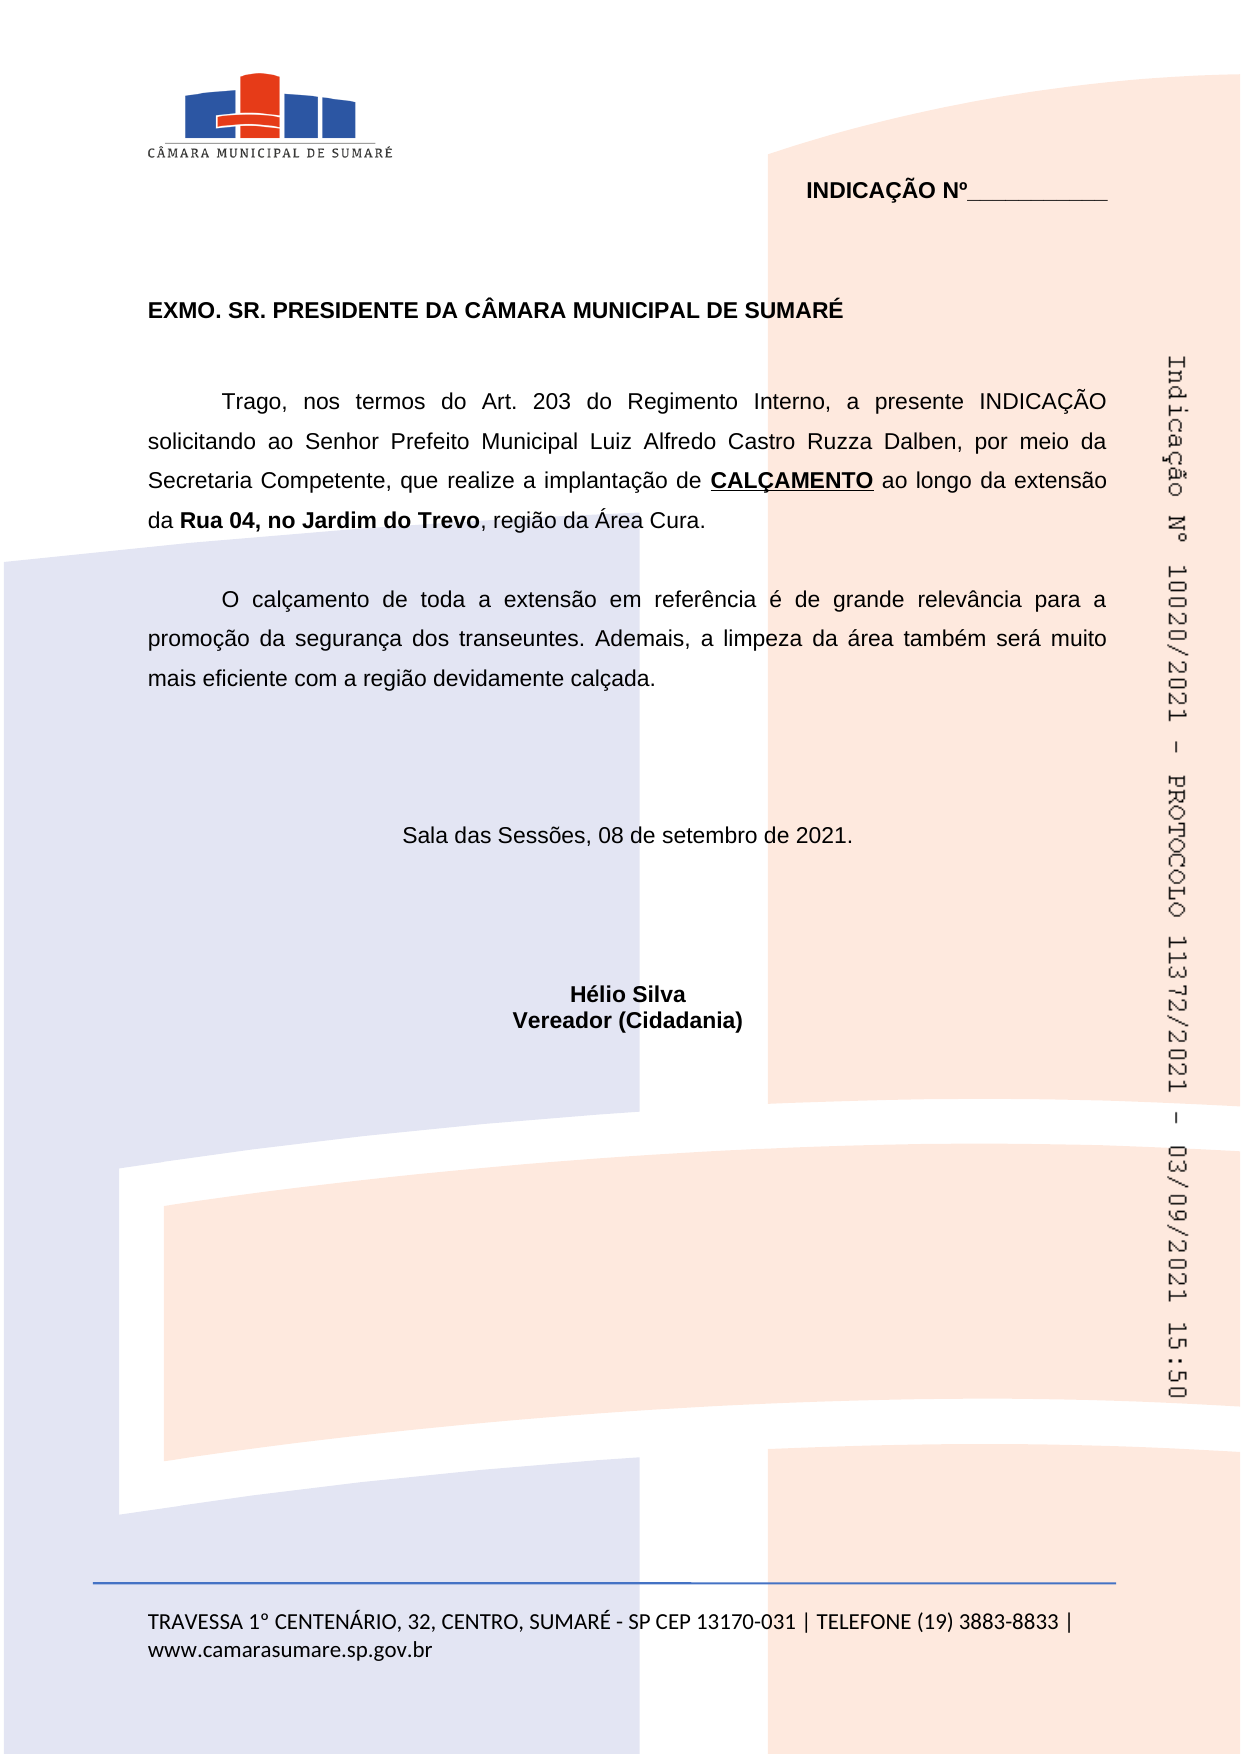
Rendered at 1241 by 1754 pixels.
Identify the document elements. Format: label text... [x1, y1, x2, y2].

text Vereador (Cidadania) [148, 1007, 1107, 1033]
text Trago, nos termos do Art. 203 do Regimento Interno, a presente INDICAÇÃO solicitando ao Senhor Prefeito Municipal Luiz Alfredo Castro Ruzza Dalben, por meio da Secretaria Competente, que realize a implantação de CALÇAMENTO ao longo da extensão da Rua 04, no Jardim do Trevo, região da Área Cura. [148, 388, 1107, 533]
text INDICAÇÃO Nº___________ [148, 177, 1107, 203]
picture [1142, 349, 1205, 1405]
text EXMO. SR. PRESIDENTE DA CÂMARA MUNICIPAL DE SUMARÉ [148, 297, 1107, 324]
picture [147, 73, 394, 160]
text Sala das Sessões, 08 de setembro de 2021. [148, 822, 1107, 849]
text Hélio Silva [148, 981, 1107, 1007]
text O calçamento de toda a extensão em referência é de grande relevância para a promoção da segurança dos transeuntes. Ademais, a limpeza da área também será muito mais eficiente com a região devidamente calçada. [148, 586, 1107, 691]
